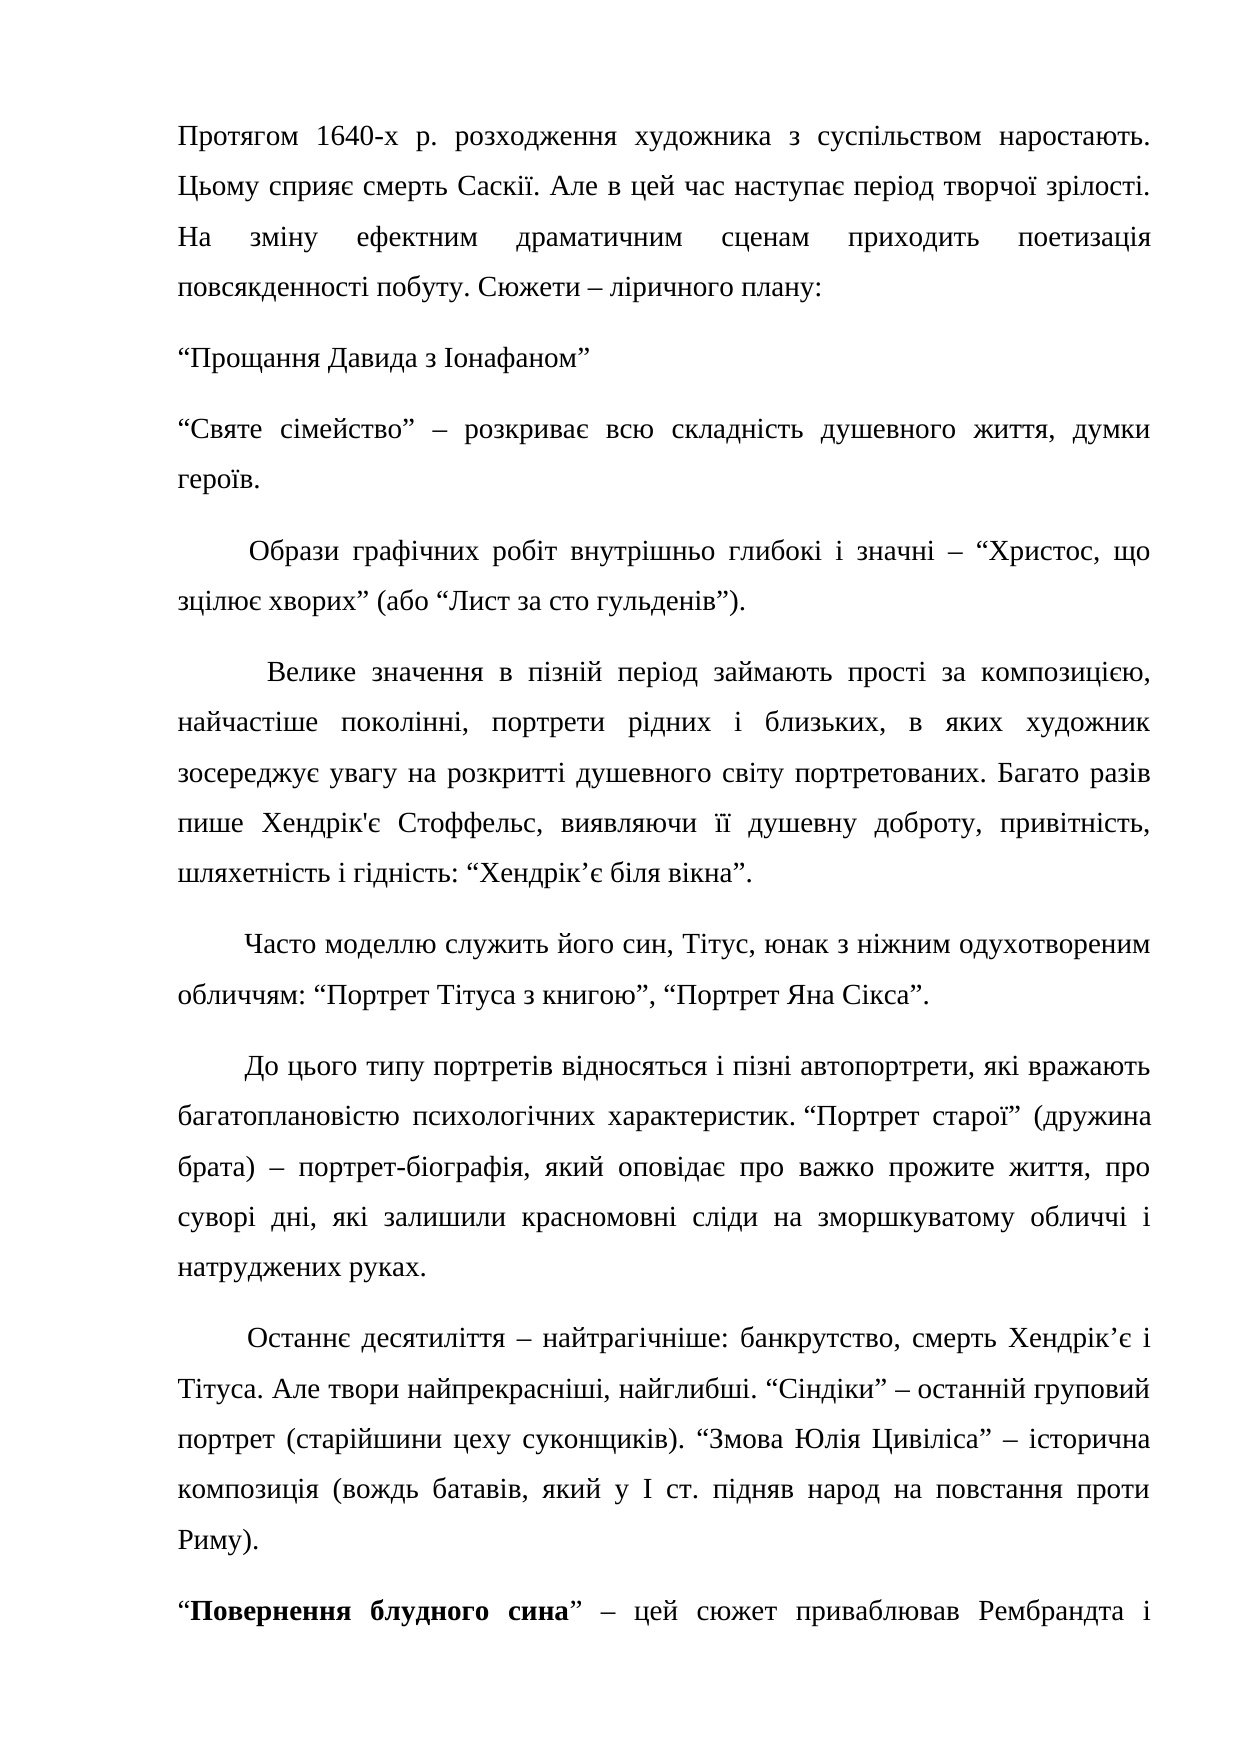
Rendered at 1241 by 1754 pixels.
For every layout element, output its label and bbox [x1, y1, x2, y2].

table_cell [177, 118, 1152, 1626]
